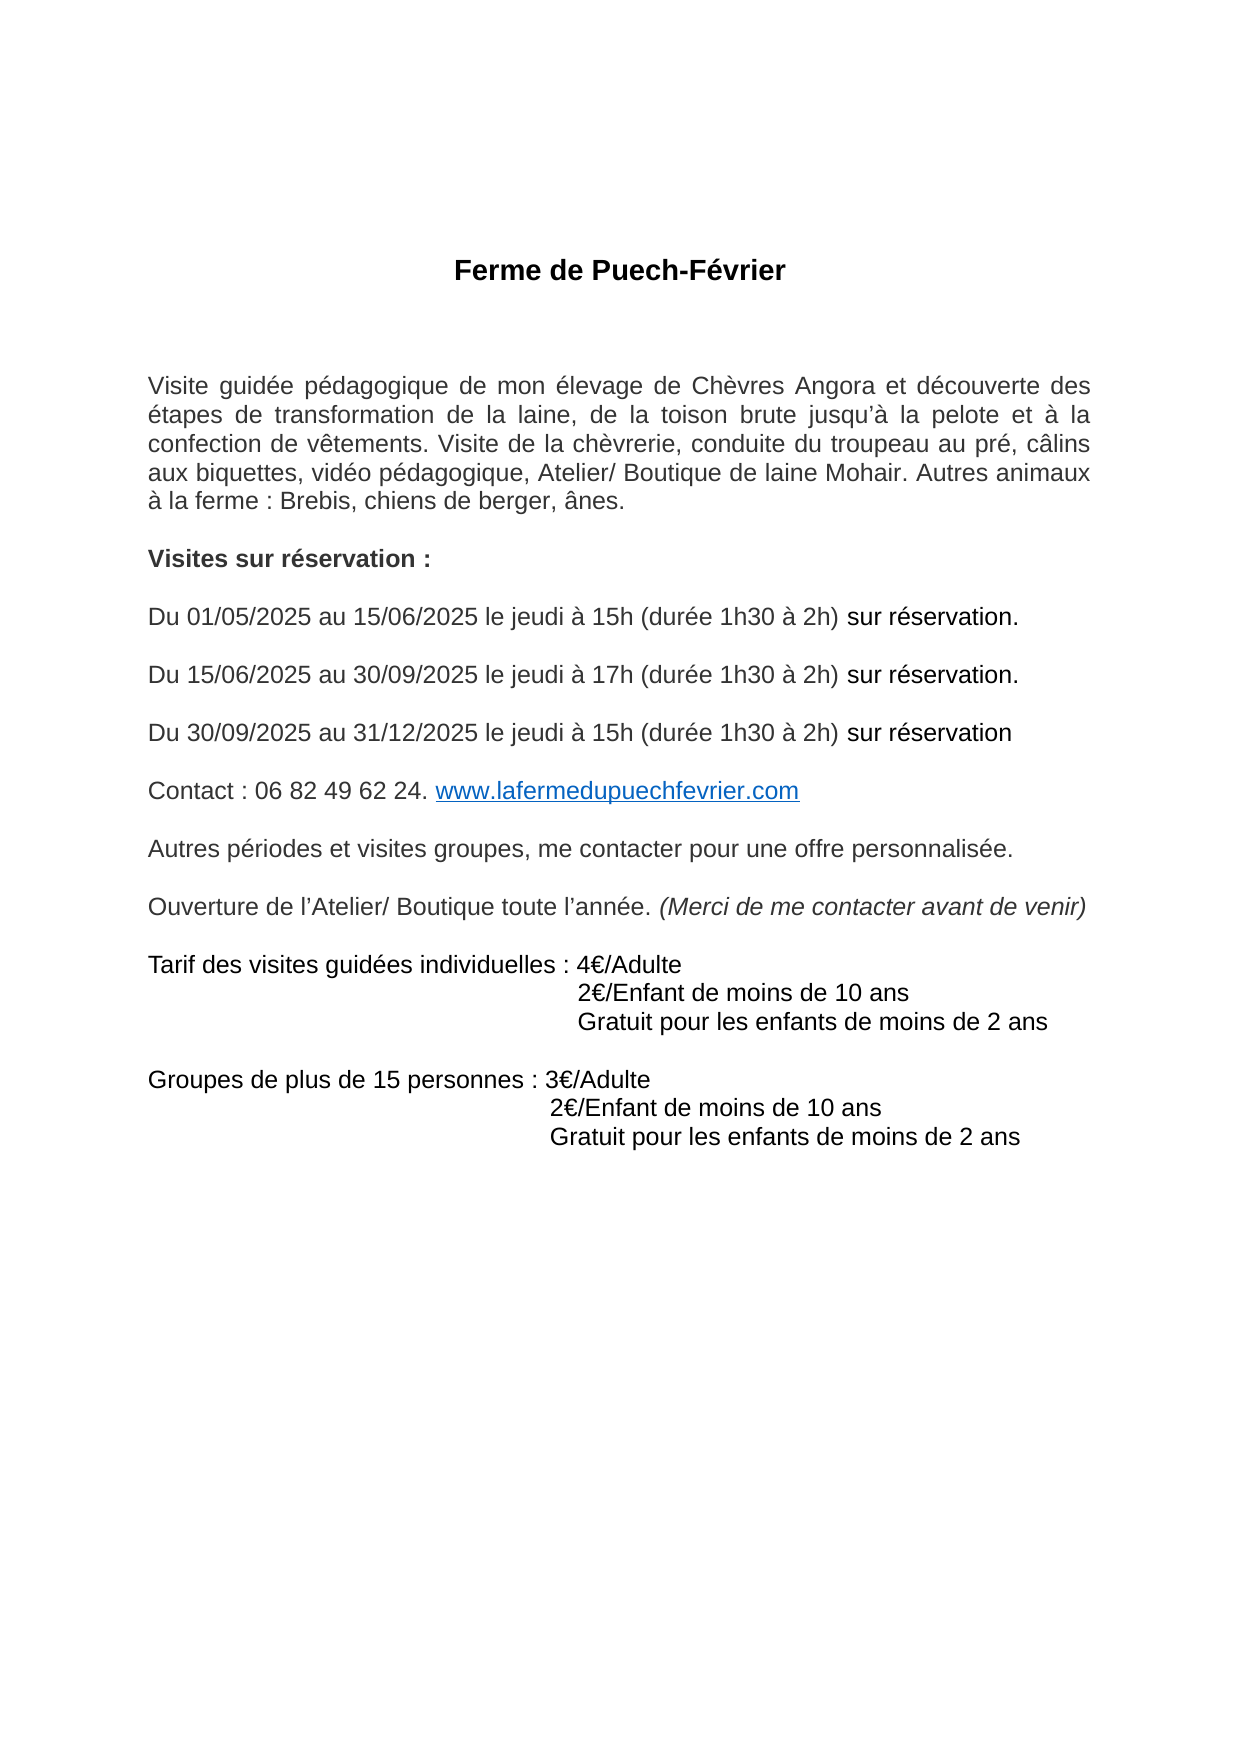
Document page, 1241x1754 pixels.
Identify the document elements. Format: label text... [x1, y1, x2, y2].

text Groupes de plus de 15 personnes : 3€/Adulte [148, 1065, 1093, 1093]
text Gratuit pour les enfants de moins de 2 ans [148, 1007, 1093, 1036]
text Autres périodes et visites groupes, me contacter pour une offre personnalisée. [148, 834, 1093, 863]
text Du 01/05/2025 au 15/06/2025 le jeudi à 15h (durée 1h30 à 2h) sur réservation. [148, 602, 1093, 631]
text 2€/Enfant de moins de 10 ans [148, 1093, 1093, 1122]
text Visites sur réservation : [148, 544, 1093, 573]
text Contact : 06 82 49 62 24. www.lafermedupuechfevrier.com [148, 776, 1093, 805]
text Visite guidée pédagogique de mon élevage de Chèvres Angora et découverte des étapes de transformation de la laine, de la toison brute jusqu’à la pelote et à la confection de vêtements. Visite de la chèvrerie, conduite du troupeau au pré, câlins aux biquettes, vidéo pédagogique, Atelier/ Boutique de laine Mohair. Autres animaux à la ferme : Brebis, chiens de berger, ânes. [148, 371, 1093, 515]
text Gratuit pour les enfants de moins de 2 ans [148, 1122, 1093, 1151]
text Ferme de Puech-Février [148, 253, 1093, 287]
text Tarif des visites guidées individuelles : 4€/Adulte [148, 950, 1093, 978]
text 2€/Enfant de moins de 10 ans [148, 978, 1093, 1007]
text Ouverture de l’Atelier/ Boutique toute l’année. (Merci de me contacter avant de venir) [148, 892, 1093, 921]
text Du 15/06/2025 au 30/09/2025 le jeudi à 17h (durée 1h30 à 2h) sur réservation. [148, 660, 1093, 689]
text Du 30/09/2025 au 31/12/2025 le jeudi à 15h (durée 1h30 à 2h) sur réservation [148, 718, 1093, 747]
